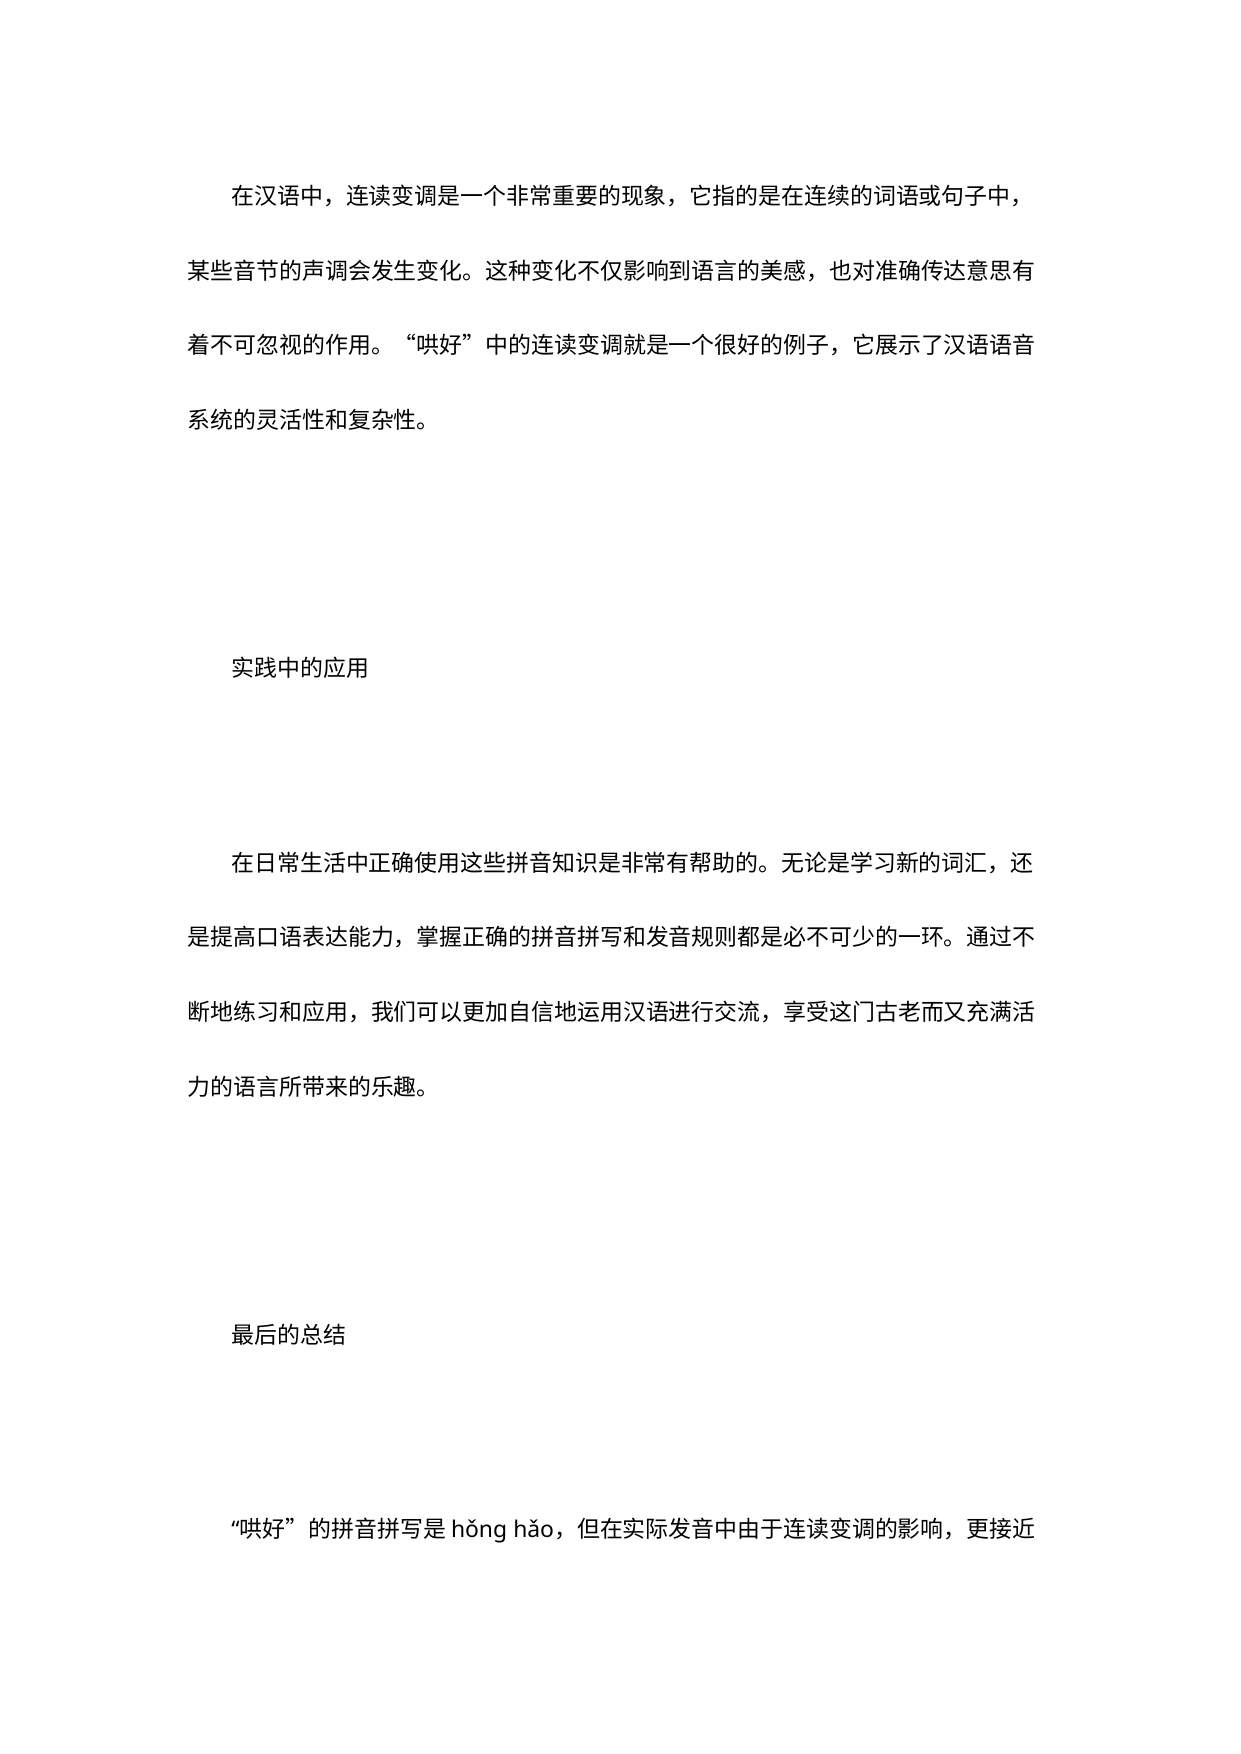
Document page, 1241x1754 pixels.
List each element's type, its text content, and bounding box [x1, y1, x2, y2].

text 在汉语中，连读变调是一个非常重要的现象，它指的是在连续的词语或句子中，某些音节的声调会发生变化。这种变化不仅影响到语言的美感，也对准确传达意思有着不可忽视的作用。“哄好”中的连读变调就是一个很好的例子，它展示了汉语语音系统的灵活性和复杂性。 [187, 162, 1053, 451]
text 最后的总结 [187, 1301, 1053, 1366]
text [187, 1495, 1053, 1560]
text 在日常生活中正确使用这些拼音知识是非常有帮助的。无论是学习新的词汇，还是提高口语表达能力，掌握正确的拼音拼写和发音规则都是必不可少的一环。通过不断地练习和应用，我们可以更加自信地运用汉语进行交流，享受这门古老而又充满活力的语言所带来的乐趣。 [187, 828, 1053, 1118]
text 实践中的应用 [187, 634, 1053, 699]
